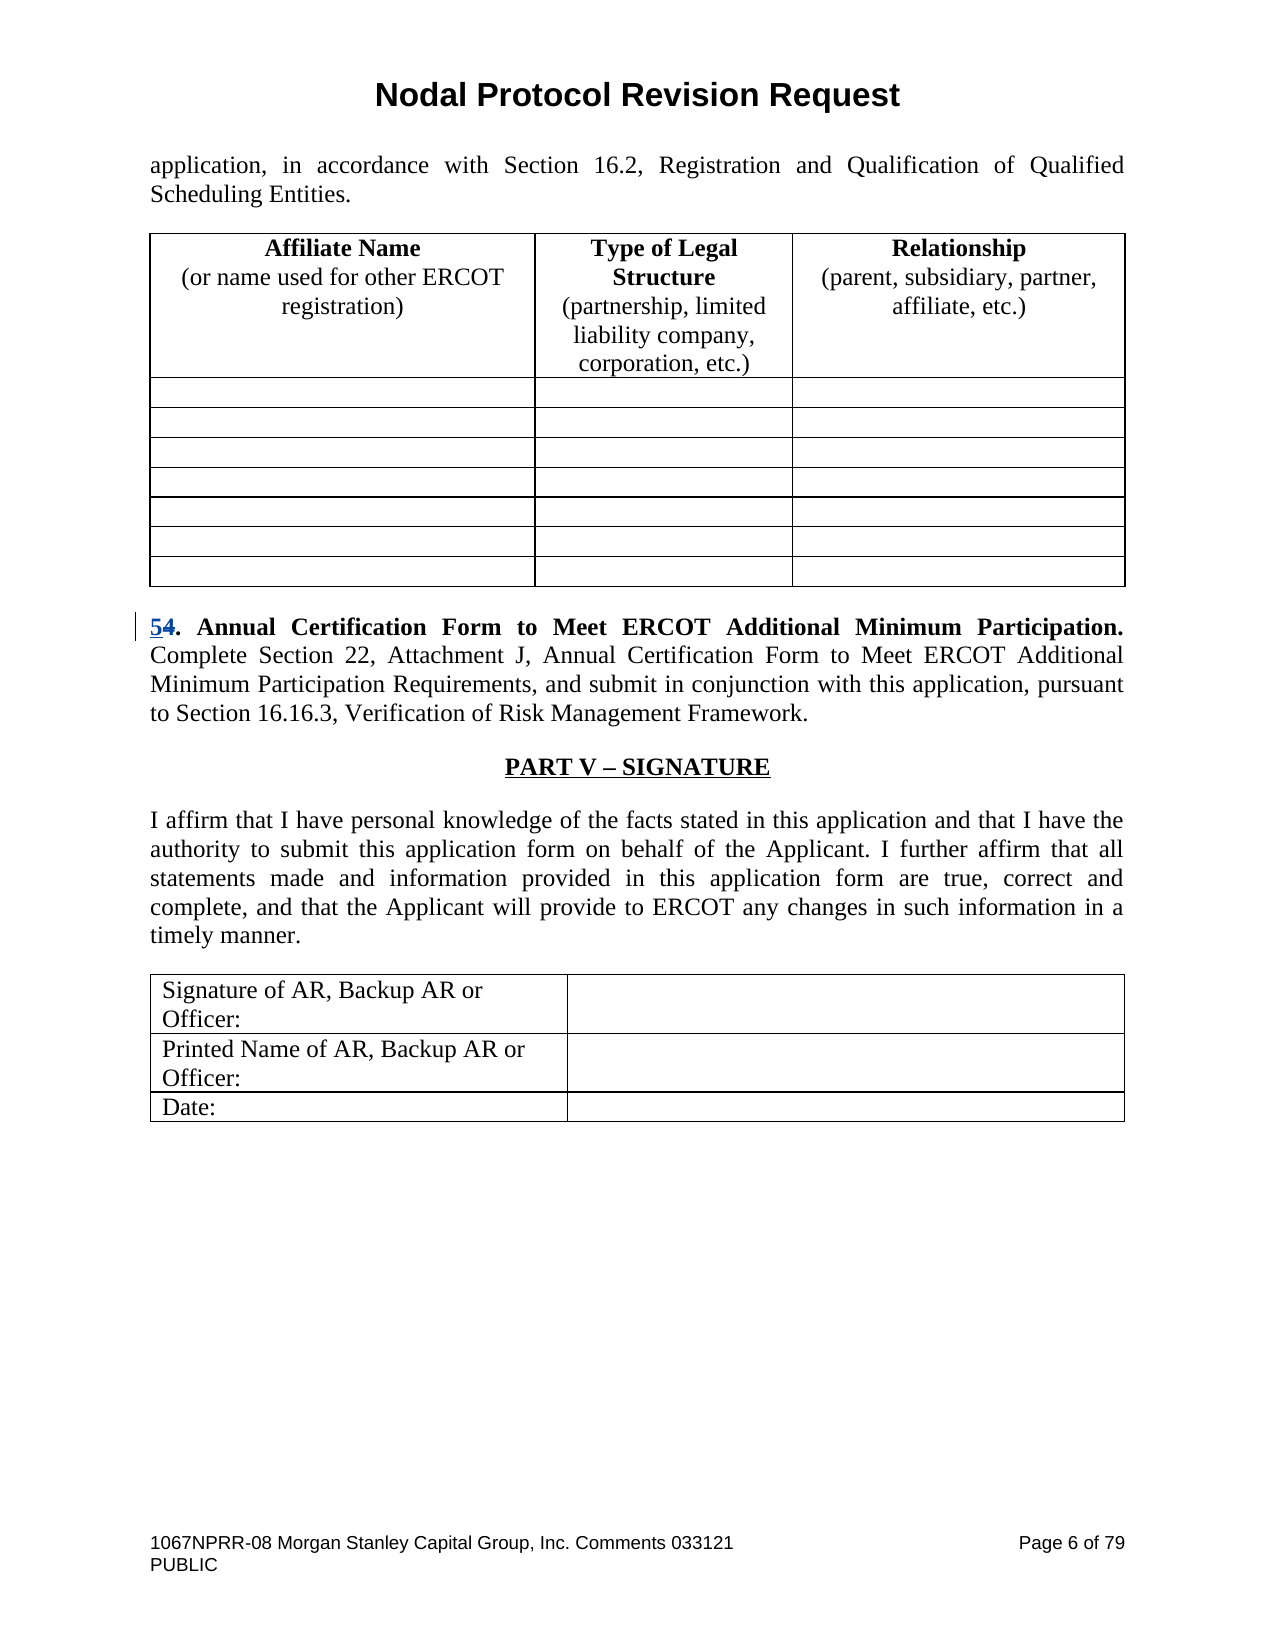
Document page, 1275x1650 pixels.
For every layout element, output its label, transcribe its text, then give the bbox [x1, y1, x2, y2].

table_cell [151, 438, 534, 467]
table_header Relationship (parent, subsidiary, partner, affiliate, etc.) [793, 234, 1124, 377]
table_cell [151, 468, 534, 496]
table_cell [536, 498, 792, 526]
table_cell Date: [151, 1093, 567, 1121]
table_cell [536, 378, 792, 407]
table_cell [793, 498, 1124, 526]
table_cell [793, 408, 1124, 437]
table_header Signature of AR, Backup AR or Officer: [151, 975, 567, 1033]
table_cell [536, 557, 792, 586]
table_cell [151, 378, 534, 407]
table_cell [793, 378, 1124, 407]
table_cell [568, 1034, 1124, 1091]
table_cell [536, 468, 792, 496]
text PART V – SIGNATURE [150, 752, 1125, 781]
text . Annual Certification Form to Meet ERCOT Additional Minimum Participation. Complete Section 22, Attachment J, Annual Certification Form to Meet ERCOT Additional Minimum Participation Requirements, and submit in conjunction with this application, pursuant to Section 16.16.3, Verification of Risk Management Framework. [150, 612, 1125, 727]
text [150, 150, 1125, 207]
table_cell [568, 1093, 1124, 1121]
table_header Affiliate Name (or name used for other ERCOT registration) [151, 234, 534, 377]
table_cell [151, 527, 534, 556]
table_cell [793, 557, 1124, 586]
table_cell [536, 438, 792, 467]
table_cell Printed Name of AR, Backup AR or Officer: [151, 1034, 567, 1091]
table_cell [793, 468, 1124, 496]
table_cell [151, 498, 534, 526]
table_cell [151, 408, 534, 437]
table_cell [536, 408, 792, 437]
table_cell [793, 438, 1124, 467]
table_cell [793, 527, 1124, 556]
table_header [568, 975, 1124, 1033]
table_header Type of Legal Structure (partnership, limited liability company, corporation, etc.) [536, 234, 792, 377]
table_cell [536, 527, 792, 556]
table_cell [151, 557, 534, 586]
text I affirm that I have personal knowledge of the facts stated in this application and that I have the authority to submit this application form on behalf of the Applicant. I further affirm that all statements made and rmation provided in this application form are true, correct and complete, and that the Applicant will provide to ERCOT any changes in such rmation in a timely manner. [150, 806, 1125, 949]
